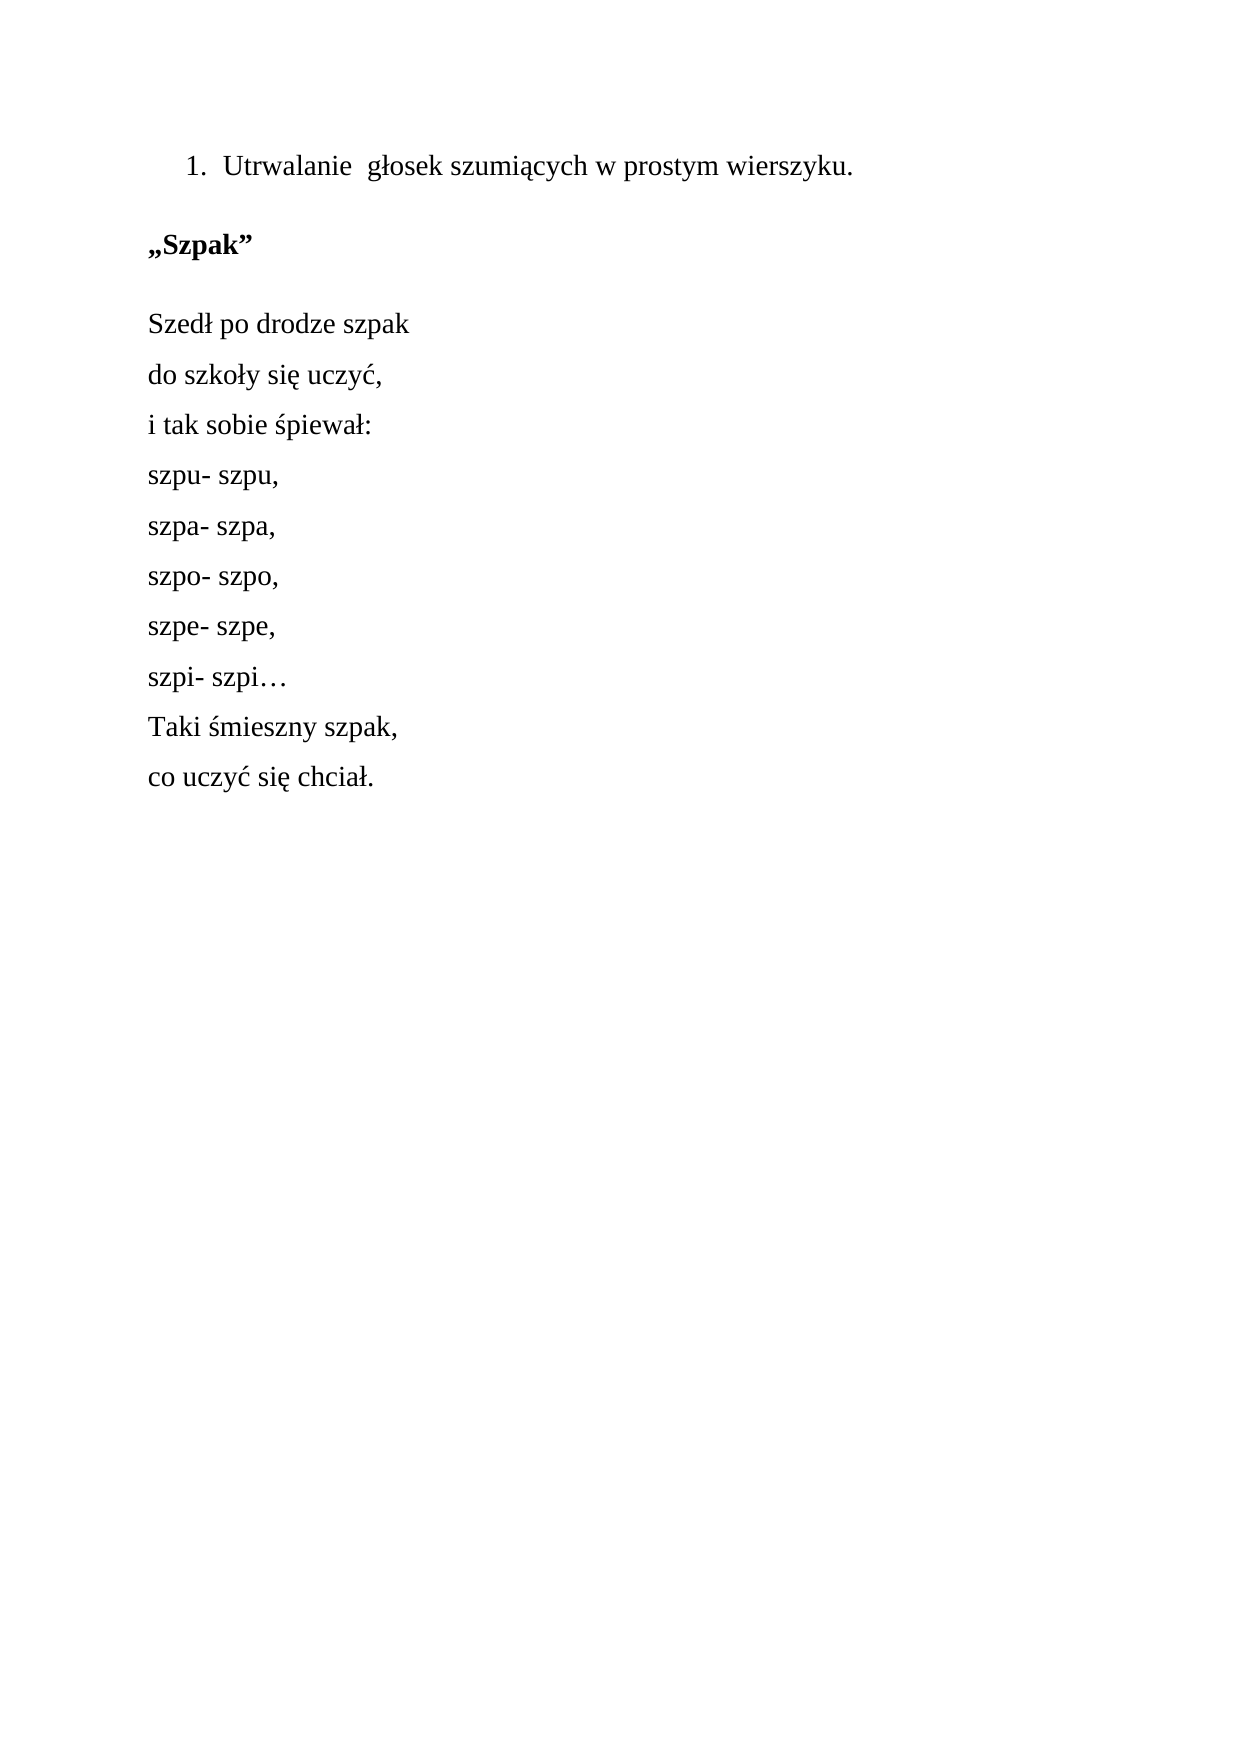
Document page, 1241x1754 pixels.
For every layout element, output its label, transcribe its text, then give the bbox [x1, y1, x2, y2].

list Utrwalanie głosek szumiących w prostym wierszyku. [185, 148, 1093, 181]
text „Szpak” [148, 227, 1093, 261]
text Szedł po drodze szpak do szkoły się uczyć, i tak sobie śpiewał: szpu- szpu, szpa- szpa, szpo- szpo, szpe- szpe, szpi- szpi… Taki śmieszny szpak, co uczyć się chciał. [148, 307, 1093, 793]
